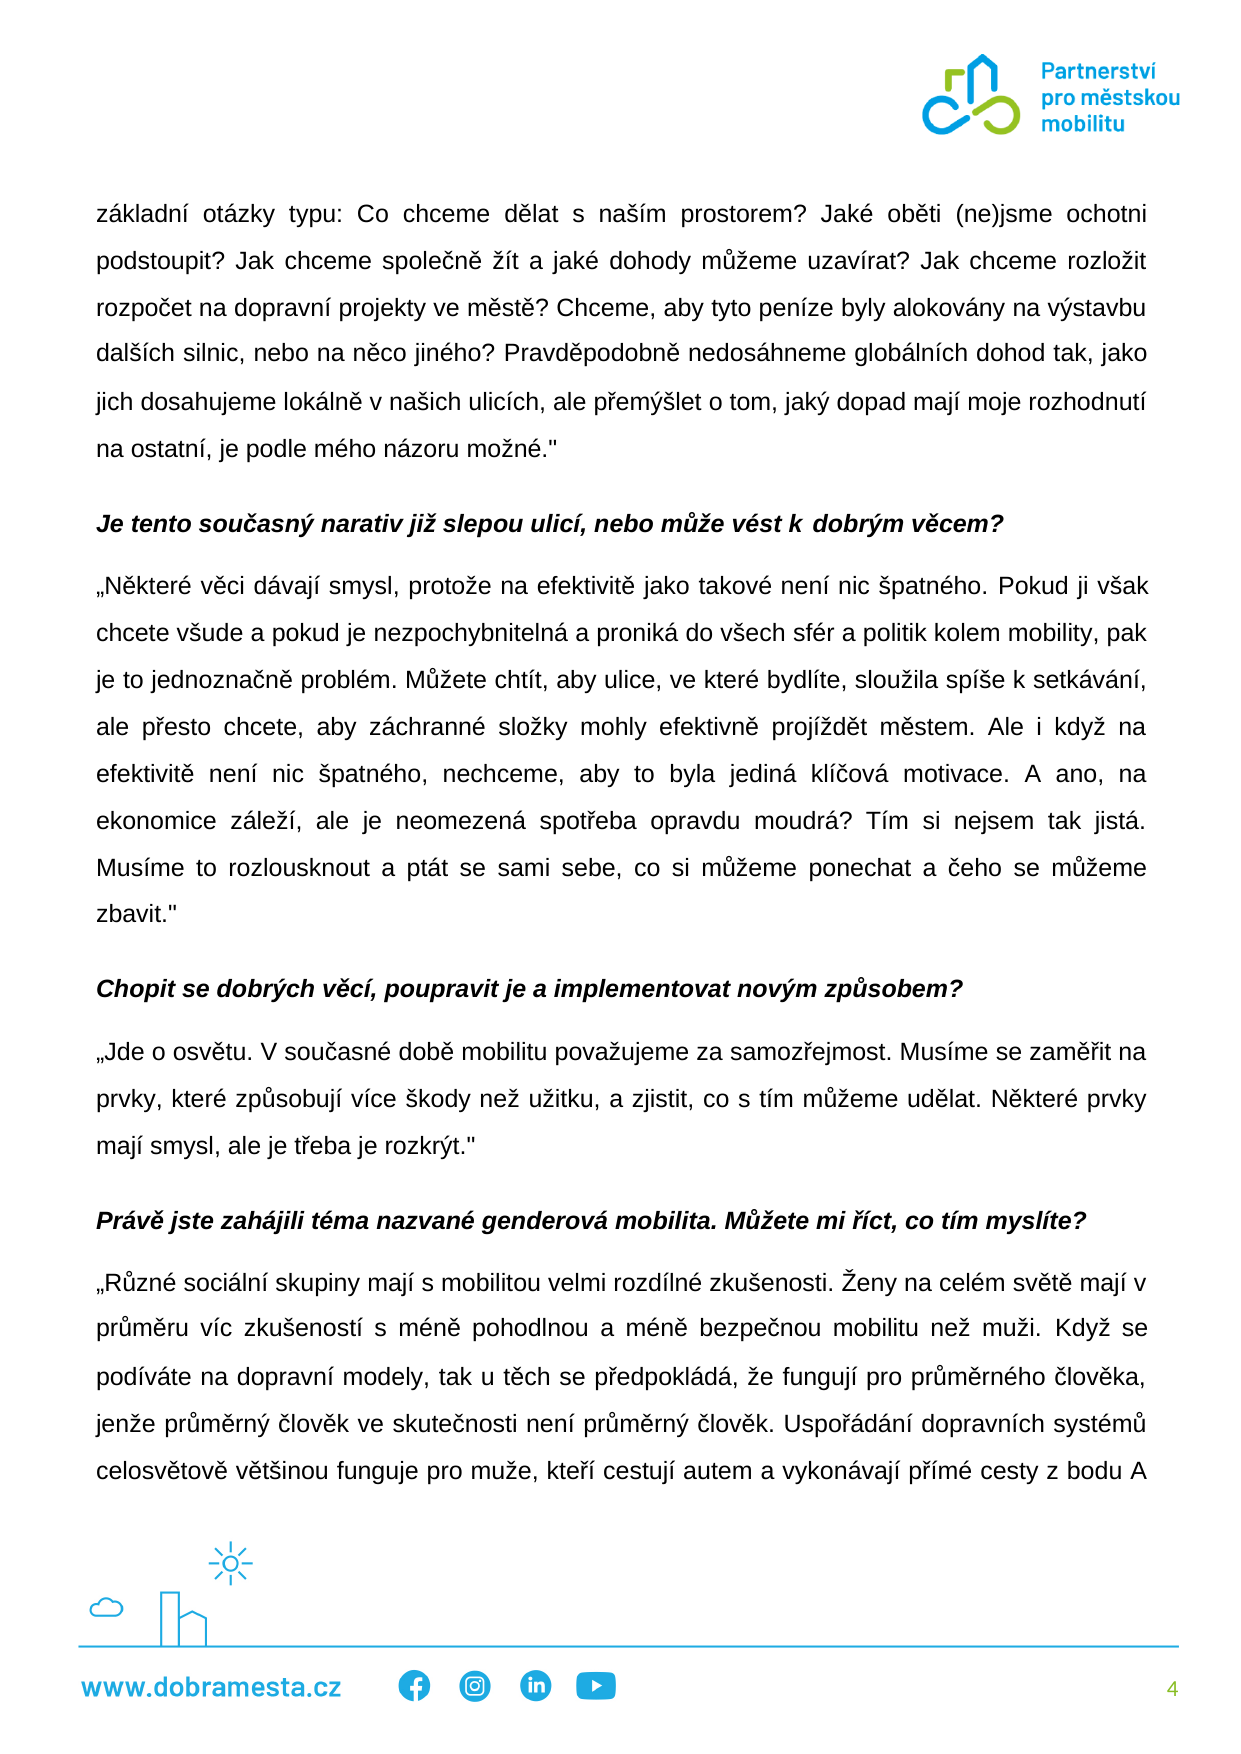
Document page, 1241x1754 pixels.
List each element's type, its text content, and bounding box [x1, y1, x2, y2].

text „Některé věci dávají smysl, protože na efektivitě jako takové není nic špatného. Pokud ji však chcete všude a pokud je nezpochybnitelná a proniká do všech sfér a politik kolem mobility, pak je to jednoznačně problém. Můžete chtít, aby ulice, ve které bydlíte, sloužila spíše k setkávání, ale přesto chcete, aby záchranné složky mohly efektivně projíždět městem. Ale i když na efektivitě není nic špatného, nechceme, aby to byla jediná klíčová motivace. A ano, na ekonomice záleží, ale je neomezená spotřeba opravdu moudrá? Tím si nejsem tak jistá. Musíme to rozlousknout a ptát se sami sebe, co si můžeme ponechat a čeho se můžeme zbavit." ‍ [96, 553, 1148, 928]
text Chopit se dobrých věcí, poupravit je a implementovat novým způsobem? [96, 950, 1148, 1003]
text Je tento současný narativ již slepou ulicí, nebo může vést k dobrým věcem? [96, 484, 1148, 537]
picture [0, 1525, 1241, 1751]
text Právě jste zahájili téma nazvané genderová mobilita. Můžete mi říct, co tím myslíte? [96, 1181, 1148, 1234]
picture [511, 0, 1241, 170]
text „Jde o osvětu. V současné době mobilitu považujeme za samozřejmost. Musíme se zaměřit na prvky, které způsobují více škody než užitku, a zjistit, co s tím můžeme udělat. Některé prvky mají smysl, ale je třeba je rozkrýt."‍ [96, 1019, 1148, 1159]
